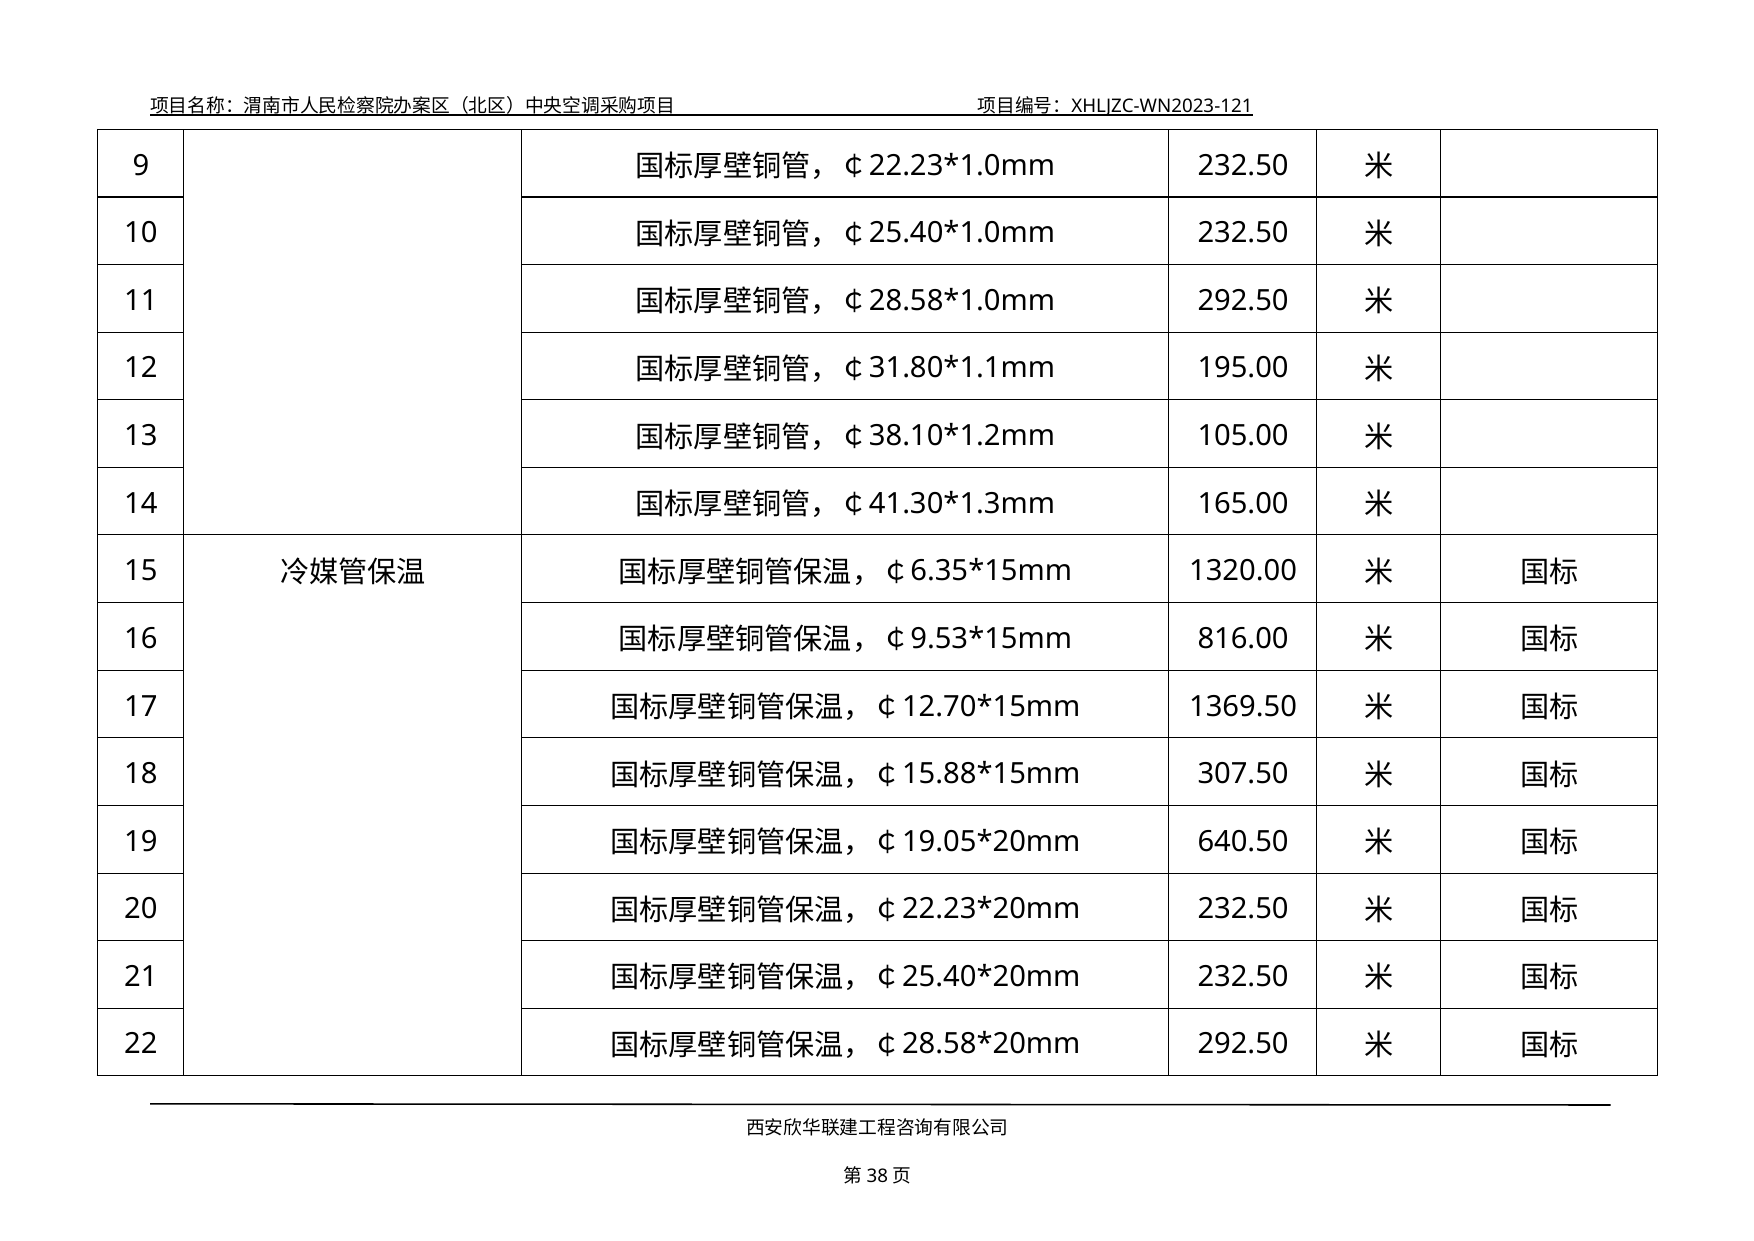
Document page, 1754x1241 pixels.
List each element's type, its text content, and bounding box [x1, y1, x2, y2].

table_cell 232.50 [1169, 941, 1316, 1008]
table_cell 国标厚壁铜管保温，￠6.35*15mm [522, 535, 1168, 602]
table_cell 国标厚壁铜管保温，￠9.53*15mm [522, 603, 1168, 669]
table_cell 米 [1317, 806, 1440, 872]
table_cell 米 [1317, 265, 1440, 332]
table_cell 19 [98, 806, 183, 872]
table_cell 国标厚壁铜管保温，￠25.40*20mm [522, 941, 1168, 1008]
table_cell 国标厚壁铜管保温，￠19.05*20mm [522, 806, 1168, 872]
table_cell 国标厚壁铜管，￠25.40*1.0mm [522, 198, 1168, 264]
table_cell 9 [98, 130, 183, 196]
table_cell 12 [98, 333, 183, 399]
table_cell 国标厚壁铜管保温，￠15.88*15mm [522, 738, 1168, 805]
table_cell 816.00 [1169, 603, 1316, 669]
table_cell 米 [1317, 941, 1440, 1008]
table_cell [1441, 468, 1657, 534]
table_cell 11 [98, 265, 183, 332]
table_cell 232.50 [1169, 198, 1316, 264]
table_cell 15 [98, 535, 183, 602]
table_cell 国标 [1441, 1009, 1657, 1075]
table_cell 国标 [1441, 535, 1657, 602]
table_cell 195.00 [1169, 333, 1316, 399]
table_cell [1441, 333, 1657, 399]
table_cell 国标厚壁铜管，￠28.58*1.0mm [522, 265, 1168, 332]
table_cell 292.50 [1169, 265, 1316, 332]
table_cell 米 [1317, 400, 1440, 467]
table_cell [1441, 198, 1657, 264]
table_cell 国标厚壁铜管，￠38.10*1.2mm [522, 400, 1168, 467]
table_cell 国标厚壁铜管，￠41.30*1.3mm [522, 468, 1168, 534]
table_cell 21 [98, 941, 183, 1008]
table_cell 17 [98, 671, 183, 737]
table_cell 米 [1317, 333, 1440, 399]
table_cell 米 [1317, 671, 1440, 737]
table_cell 14 [98, 468, 183, 534]
table_cell [1441, 265, 1657, 332]
table_cell 国标厚壁铜管保温，￠28.58*20mm [522, 1009, 1168, 1075]
table_cell 国标厚壁铜管保温，￠12.70*15mm [522, 671, 1168, 737]
table_cell 18 [98, 738, 183, 805]
table_cell 国标 [1441, 806, 1657, 872]
table_cell 国标 [1441, 603, 1657, 669]
table_cell 国标 [1441, 671, 1657, 737]
table_cell [1441, 400, 1657, 467]
table_cell 米 [1317, 738, 1440, 805]
table_cell 冷媒管保温 [184, 535, 521, 1075]
table_cell 米 [1317, 874, 1440, 940]
table_cell 国标厚壁铜管保温，￠22.23*20mm [522, 874, 1168, 940]
table_cell 307.50 [1169, 738, 1316, 805]
table_cell 232.50 [1169, 874, 1316, 940]
table_cell 640.50 [1169, 806, 1316, 872]
table_cell 232.50 [1169, 130, 1316, 196]
table_cell 292.50 [1169, 1009, 1316, 1075]
table_cell 米 [1317, 468, 1440, 534]
table_cell 国标厚壁铜管，￠31.80*1.1mm [522, 333, 1168, 399]
table_cell 国标 [1441, 738, 1657, 805]
table_cell [1441, 130, 1657, 196]
table_cell 米 [1317, 603, 1440, 669]
table_cell 国标厚壁铜管，￠22.23*1.0mm [522, 130, 1168, 196]
table_cell 20 [98, 874, 183, 940]
table_cell 米 [1317, 198, 1440, 264]
table_cell 1369.50 [1169, 671, 1316, 737]
table_cell 22 [98, 1009, 183, 1075]
table_cell 国标 [1441, 941, 1657, 1008]
table_cell 米 [1317, 130, 1440, 196]
table_cell 10 [98, 198, 183, 264]
table_cell 1320.00 [1169, 535, 1316, 602]
table_cell 米 [1317, 1009, 1440, 1075]
table_cell 13 [98, 400, 183, 467]
table_cell 16 [98, 603, 183, 669]
table_cell 米 [1317, 535, 1440, 602]
table_cell 165.00 [1169, 468, 1316, 534]
table_cell 国标 [1441, 874, 1657, 940]
table_cell 105.00 [1169, 400, 1316, 467]
